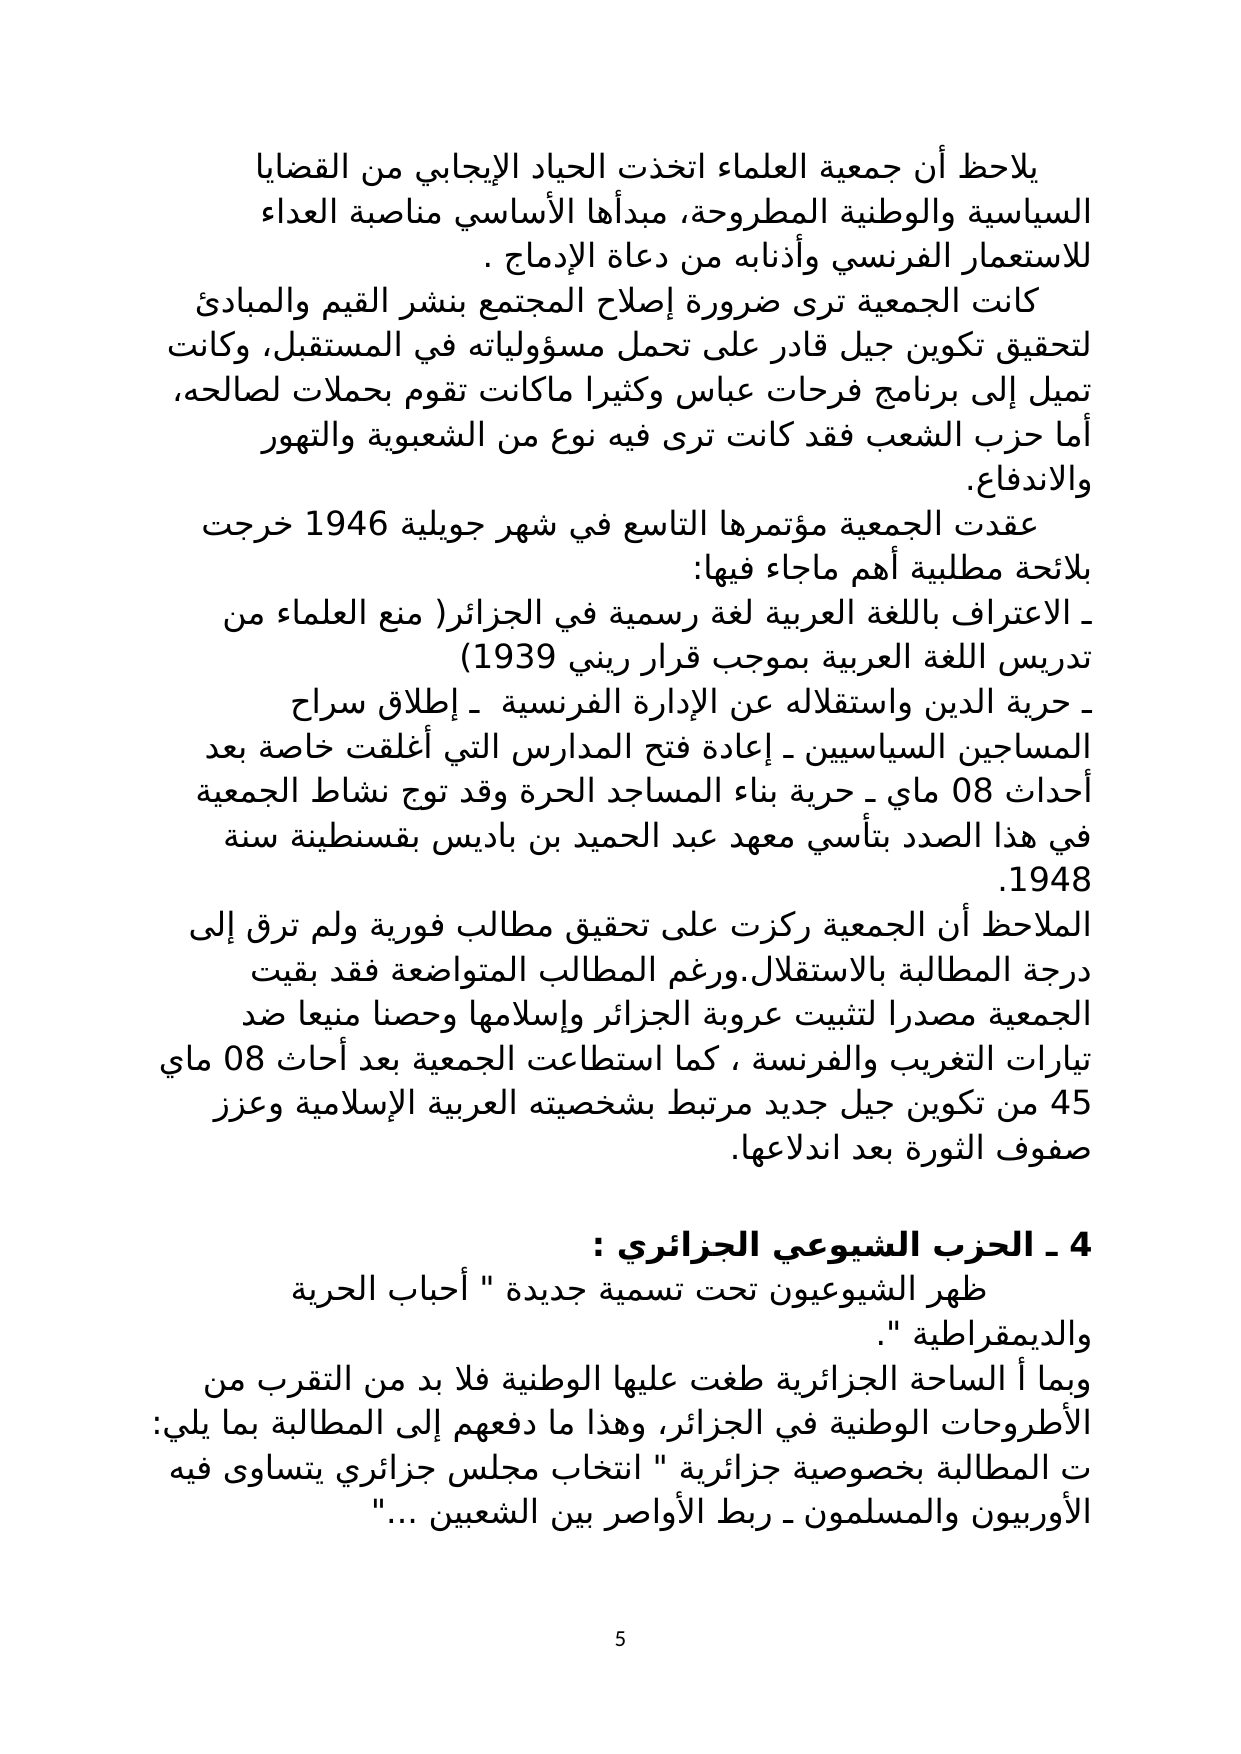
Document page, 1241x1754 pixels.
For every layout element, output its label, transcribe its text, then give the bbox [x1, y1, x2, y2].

text الملاحظ أن الجمعية ركزت على تحقيق مطالب فورية ولم ترق إلى درجة المطالبة بالاستقلال.ورغم المطالب المتواضعة فقد بقيت الجمعية مصدرا لتثبيت عروبة الجزائر وإسلامها وحصنا منيعا ضد تيارات التغريب والفرنسة ، كما استطاعت الجمعية بعد أحاث 08 ماي 45 من تكوين جيل جديد مرتبط بشخصيته العربية الإسلامية وعزز صفوف الثورة بعد اندلاعها. [148, 906, 1093, 1167]
text 4 ـ الحزب الشيوعي الجزائري : [148, 1225, 1093, 1264]
text عقدت الجمعية مؤتمرها التاسع في شهر جويلية 1946 خرجت بلائحة مطلبية أهم ماجاء فيها: [148, 504, 1093, 588]
text ظهر الشيوعيون تحت تسمية جديدة " أحباب الحرية والديمقراطية ". [148, 1270, 1093, 1353]
text ـ حرية الدين واستقلاله عن الإدارة الفرنسية ـ إطلاق سراح المساجين السياسيين ـ إعادة فتح المدارس التي أغلقت خاصة بعد أحداث 08 ماي ـ حرية بناء المساجد الحرة وقد توج نشاط الجمعية في هذا الصدد بتأسي معهد عبد الحميد بن باديس بقسنطينة سنة 1948. [148, 683, 1093, 900]
text ـ الاعتراف باللغة العربية لغة رسمية في الجزائر( منع العلماء من تدريس اللغة العربية بموجب قرار ريني 1939) [148, 593, 1093, 677]
text يلاحظ أن جمعية العلماء اتخذت الحياد الإيجابي من القضايا السياسية والوطنية المطروحة، مبدأها الأساسي مناصبة العداء للاستعمار الفرنسي وأذنابه من دعاة الإدماج . [148, 148, 1093, 276]
text ت المطالبة بخصوصية جزائرية " انتخاب مجلس جزائري يتساوى فيه الأوربيون والمسلمون ـ ربط الأواصر بين الشعبين ..." [148, 1448, 1093, 1532]
text وبما أ الساحة الجزائرية طغت عليها الوطنية فلا بد من التقرب من الأطروحات الوطنية في الجزائر، وهذا ما دفعهم إلى المطالبة بما يلي: [148, 1359, 1093, 1442]
text كانت الجمعية ترى ضرورة إصلاح المجتمع بنشر القيم والمبادئ لتحقيق تكوين جيل قادر على تحمل مسؤولياته في المستقبل، وكانت تميل إلى برنامج فرحات عباس وكثيرا ماكانت تقوم بحملات لصالحه، أما حزب الشعب فقد كانت ترى فيه نوع من الشعبوية والتهور والاندفاع. [148, 281, 1093, 498]
